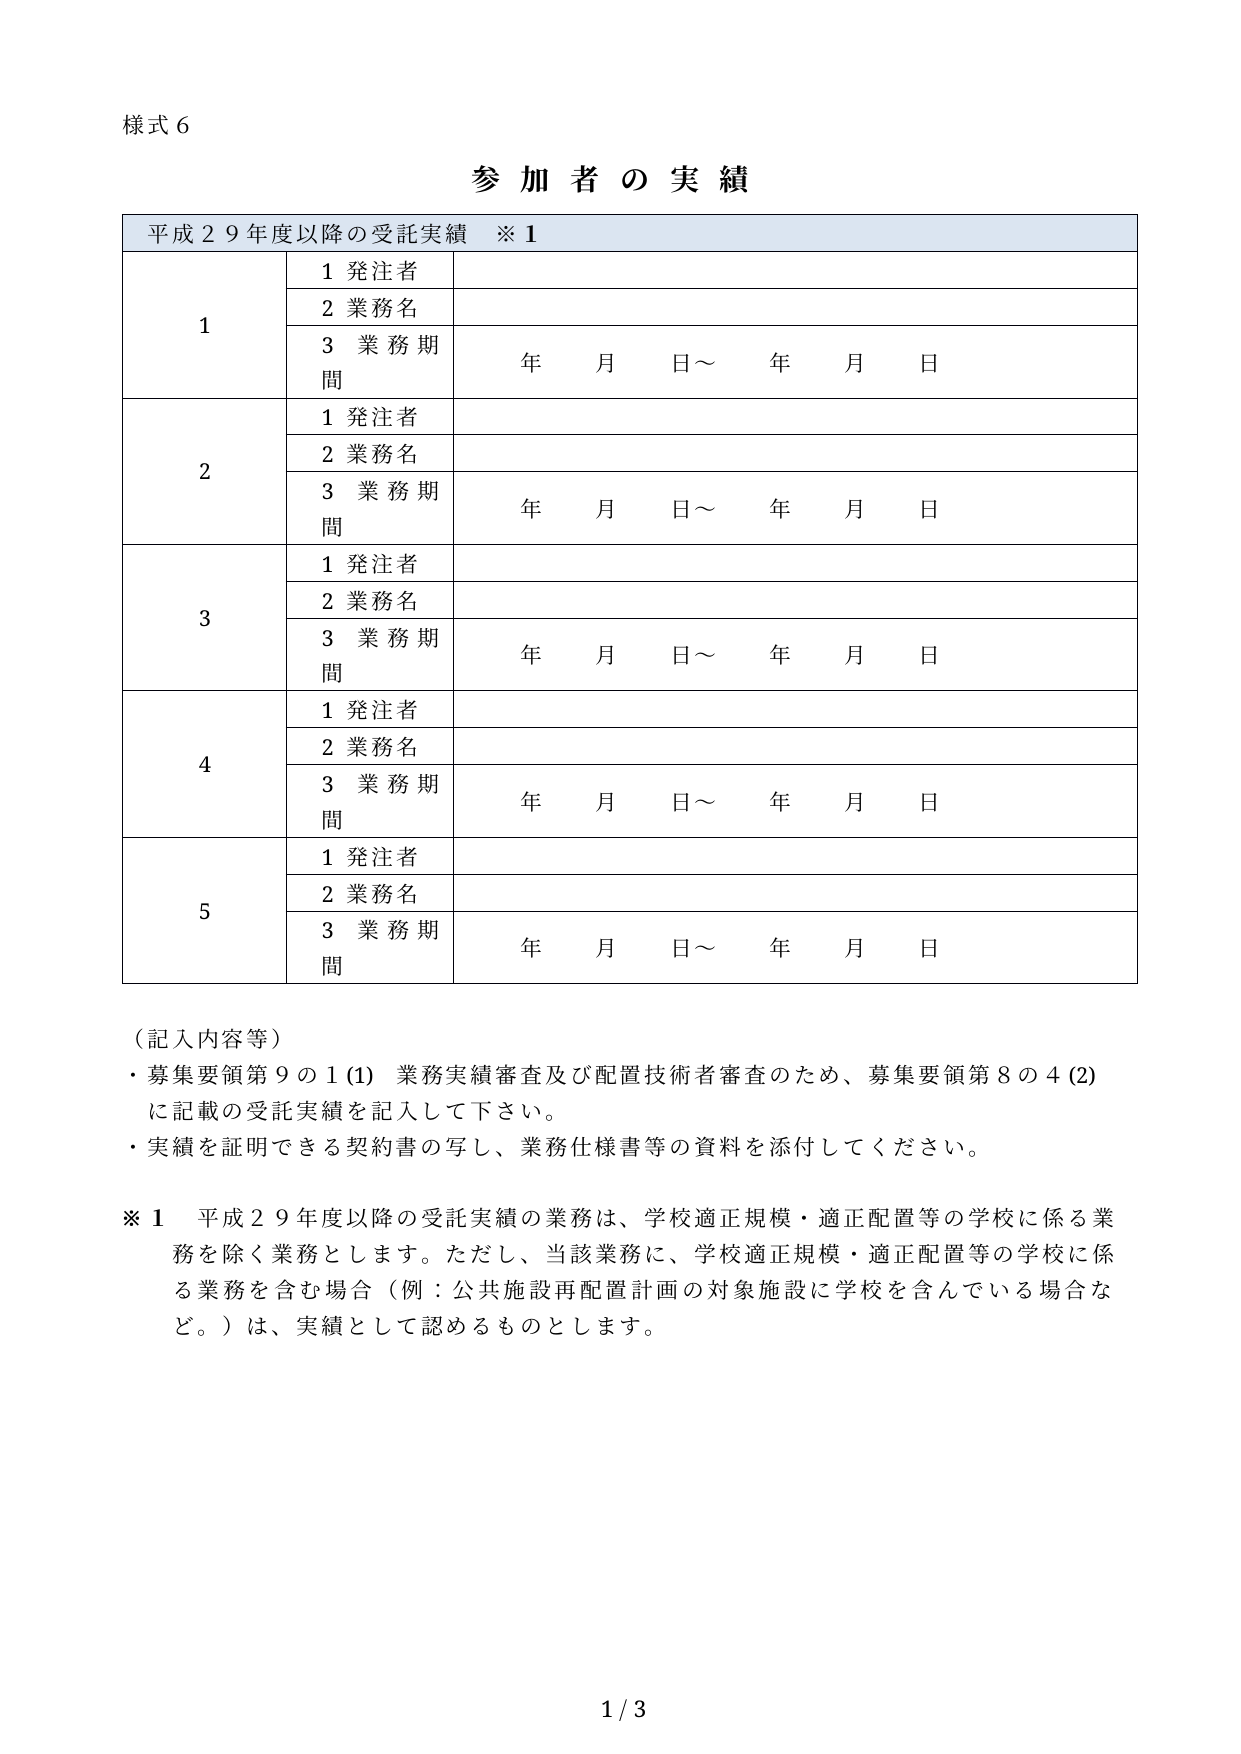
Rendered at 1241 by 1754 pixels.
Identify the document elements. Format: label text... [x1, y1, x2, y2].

text ※１ 平成２９年度以降の受託実績の業務は、学校適正規模・適正配置等の学校に係る業務を除く業務とします。ただし、当該業務に、学校適正規模・適正配置等の学校に係る業務を含む場合（例：公共施設再配置計画の対象施設に学校を含んでいる場合など。）は、実績として認めるものとします。 [122, 1199, 1118, 1343]
text （記入内容等） [122, 1020, 1118, 1056]
table_cell 2 業務名 [287, 435, 453, 471]
table_cell 1 発注者 [287, 691, 453, 727]
table_cell 1 発注者 [287, 838, 453, 874]
table_cell 3 業務期間 [287, 472, 453, 544]
table_header 平成２９年度以降の受託実績 ※１ [123, 215, 1137, 251]
text 参加者の実績 [122, 142, 1118, 214]
table_cell 3 業務期間 [287, 912, 453, 983]
table_cell 2 [123, 399, 286, 544]
table_cell [454, 875, 1137, 911]
table_cell [454, 838, 1137, 874]
table_cell 2 業務名 [287, 728, 453, 764]
table_cell 3 [123, 545, 286, 690]
text ・募集要領第９の１(1)業務実績審査及び配置技術者審査のため、募集要領第８の４(2)に記載の受託実績を記入して下さい。 [122, 1056, 1118, 1128]
text ・実績を証明できる契約書の写し、業務仕様書等の資料を添付してください。 [122, 1128, 1118, 1163]
table_cell 1 [123, 252, 286, 397]
table_cell 4 [123, 691, 286, 837]
table_cell [454, 691, 1137, 727]
table_cell 1 発注者 [287, 399, 453, 434]
table_cell 3 業務期間 [287, 619, 453, 690]
table_cell [454, 582, 1137, 618]
table_cell [454, 545, 1137, 581]
table_cell 2 業務名 [287, 582, 453, 618]
table_cell 年 月 日～ 年 月 日 [454, 912, 1137, 983]
table_cell [454, 289, 1137, 325]
table_cell [454, 252, 1137, 288]
text 様式６ [122, 107, 1118, 142]
table_cell 1 発注者 [287, 252, 453, 288]
table_cell 1 発注者 [287, 545, 453, 581]
table_cell 年 月 日～ 年 月 日 [454, 765, 1137, 837]
table_cell [454, 728, 1137, 764]
table_cell 2 業務名 [287, 875, 453, 911]
table_cell 5 [123, 838, 286, 983]
table_cell 2 業務名 [287, 289, 453, 325]
table_cell 3 業務期間 [287, 765, 453, 837]
table_cell 年 月 日～ 年 月 日 [454, 472, 1137, 544]
table_cell [454, 399, 1137, 434]
table_cell [454, 435, 1137, 471]
table_cell 年 月 日～ 年 月 日 [454, 326, 1137, 397]
table_cell 3 業務期間 [287, 326, 453, 397]
table_cell 年 月 日～ 年 月 日 [454, 619, 1137, 690]
